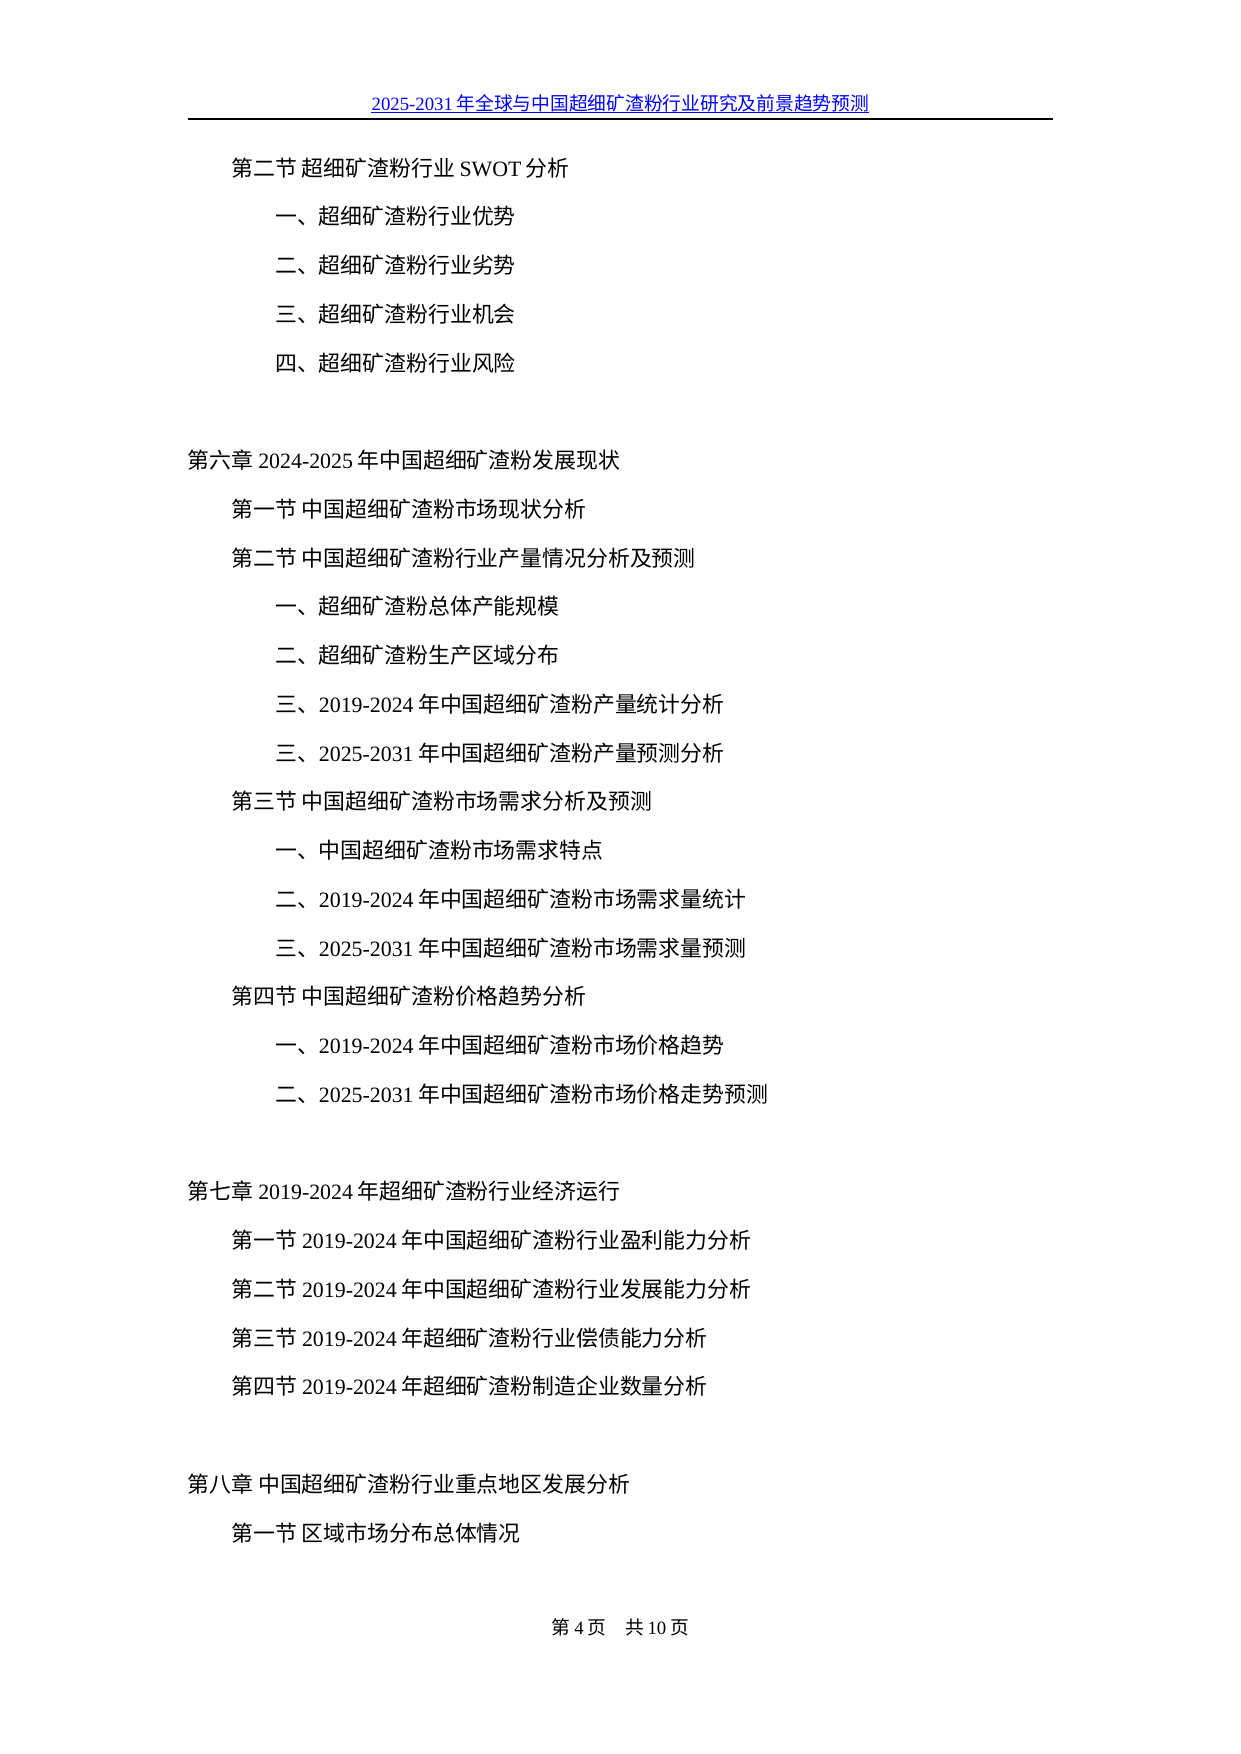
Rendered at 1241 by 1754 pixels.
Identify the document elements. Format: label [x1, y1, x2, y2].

text [187, 150, 1053, 1548]
